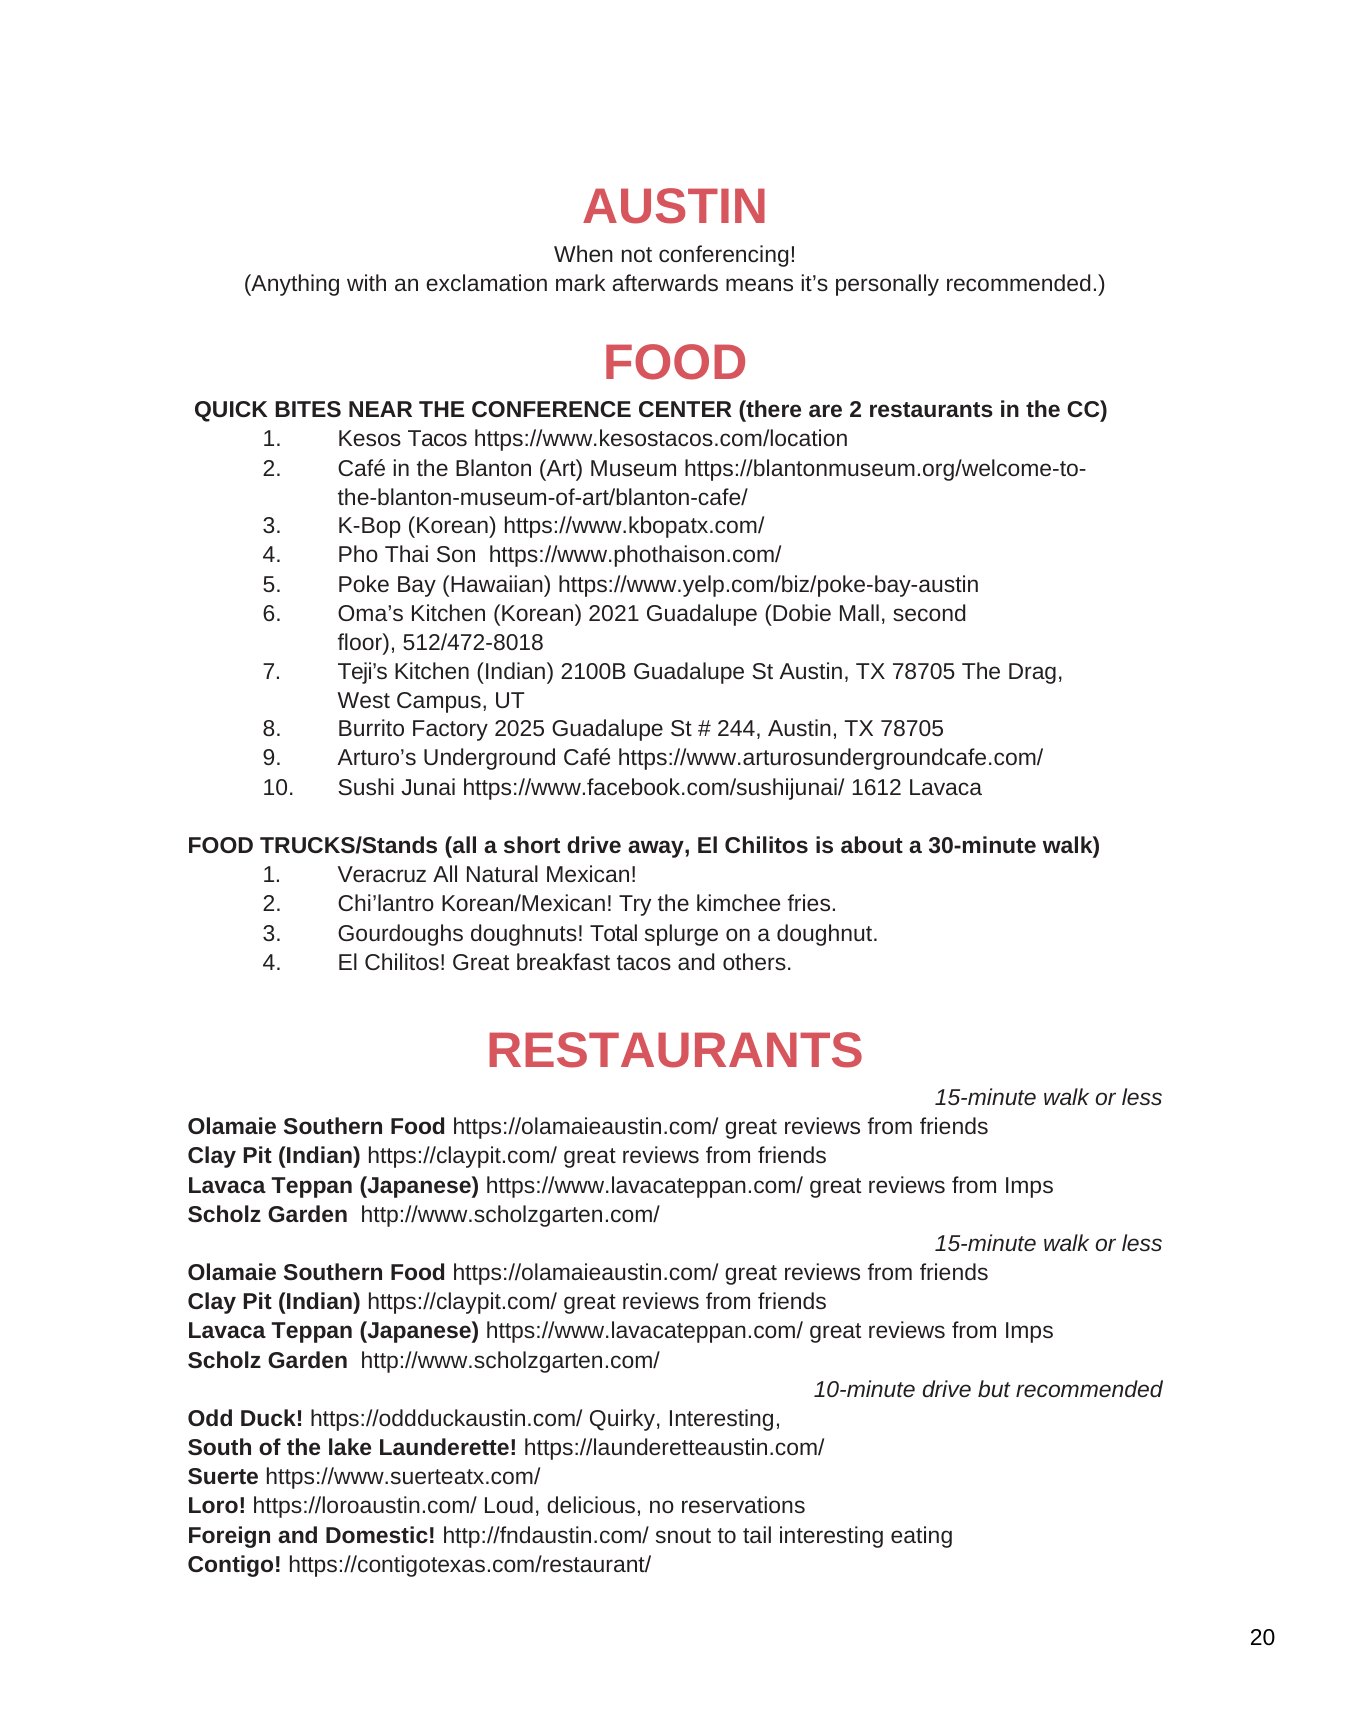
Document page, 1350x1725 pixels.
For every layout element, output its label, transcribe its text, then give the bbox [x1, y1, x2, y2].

text 10-minute drive but recommended [813, 1376, 1175, 1402]
text Olamaie Southern Food https://olamaieaustin.com/ great reviews from friends [187, 1113, 1175, 1139]
list El Chilitos! Great breakfast tacos and others. [262, 949, 1175, 975]
text Scholz Garden http://www.scholzgarten.com/ [187, 1201, 1175, 1227]
text 15-minute walk or less [934, 1230, 1175, 1256]
text Contigo! https://contigotexas.com/restaurant/ [187, 1551, 1175, 1577]
text Scholz Garden http://www.scholzgarten.com/ [187, 1347, 1175, 1373]
text When not conferencing! [242, 241, 1108, 267]
text Olamaie Southern Food https://olamaieaustin.com/ great reviews from friends [187, 1259, 1175, 1285]
text (Anything with an exclamation mark afterwards means it’s personally recommended.) [242, 270, 1108, 296]
list Kesos Tacos https://www.kesostacos.com/location [262, 425, 1175, 452]
list Gourdoughs doughnuts! Total splurge on a doughnut. [262, 919, 1175, 946]
text Lavaca Teppan (Japanese) https://www.lavacateppan.com/ great reviews from Imps [187, 1317, 1175, 1344]
list Arturo’s Underground Café https://www.arturosundergroundcafe.com/ [262, 744, 1175, 771]
list Sushi Junai https://www.facebook.com/sushijunai/ 1612 Lavaca [262, 773, 1175, 800]
text Clay Pit (Indian) https://claypit.com/ great reviews from friends [187, 1288, 1175, 1314]
text Clay Pit (Indian) https://claypit.com/ great reviews from friends [187, 1142, 1175, 1169]
list Pho Thai Son https://www.phothaison.com/ [262, 541, 1175, 568]
list Café in the Blanton (Art) Museum https://blantonmuseum.org/welcome-to- the-blanton-museum-of-art/blanton-cafe/ [262, 454, 1087, 510]
text Suerte https://www.suerteatx.com/ [187, 1463, 1175, 1490]
subtitle FOOD [242, 332, 1108, 390]
list Veracruz All Natural Mexican! [262, 861, 1175, 887]
subtitle FOOD TRUCKS/Stands (all a short drive away, El Chilitos is about a 30-minute walk) [187, 832, 1175, 858]
text Lavaca Teppan (Japanese) https://www.lavacateppan.com/ great reviews from Imps [187, 1172, 1175, 1198]
text 15-minute walk or less [934, 1084, 1175, 1110]
text Odd Duck! https://oddduckaustin.com/ Quirky, Interesting, [187, 1405, 1175, 1431]
text Loro! https://loroaustin.com/ Loud, delicious, no reservations [187, 1492, 1175, 1519]
list Teji’s Kitchen (Indian) 2100B Guadalupe St Austin, TX 78705 The Drag, West Campus, UT [262, 658, 1121, 713]
list Oma’s Kitchen (Korean) 2021 Guadalupe (Dobie Mall, second floor), 512/472-8018 [262, 600, 1032, 655]
list Chi’lantro Korean/Mexican! Try the kimchee fries. [262, 890, 1175, 917]
text South of the lake Launderette! https://launderetteaustin.com/ [187, 1434, 1175, 1460]
subtitle RESTAURANTS [242, 1020, 1108, 1078]
list Poke Bay (Hawaiian) https://www.yelp.com/biz/poke-bay-austin [262, 571, 1175, 597]
text Foreign and Domestic! http://fndaustin.com/ snout to tail interesting eating [187, 1522, 1175, 1548]
list K-Bop (Korean) https://www.kbopatx.com/ [262, 512, 1175, 539]
list Burrito Factory 2025 Guadalupe St # 244, Austin, TX 78705 [262, 716, 1175, 742]
subtitle QUICK BITES NEAR THE CONFERENCE CENTER (there are 2 restaurants in the CC) [194, 396, 1175, 422]
subtitle AUSTIN [242, 177, 1108, 234]
